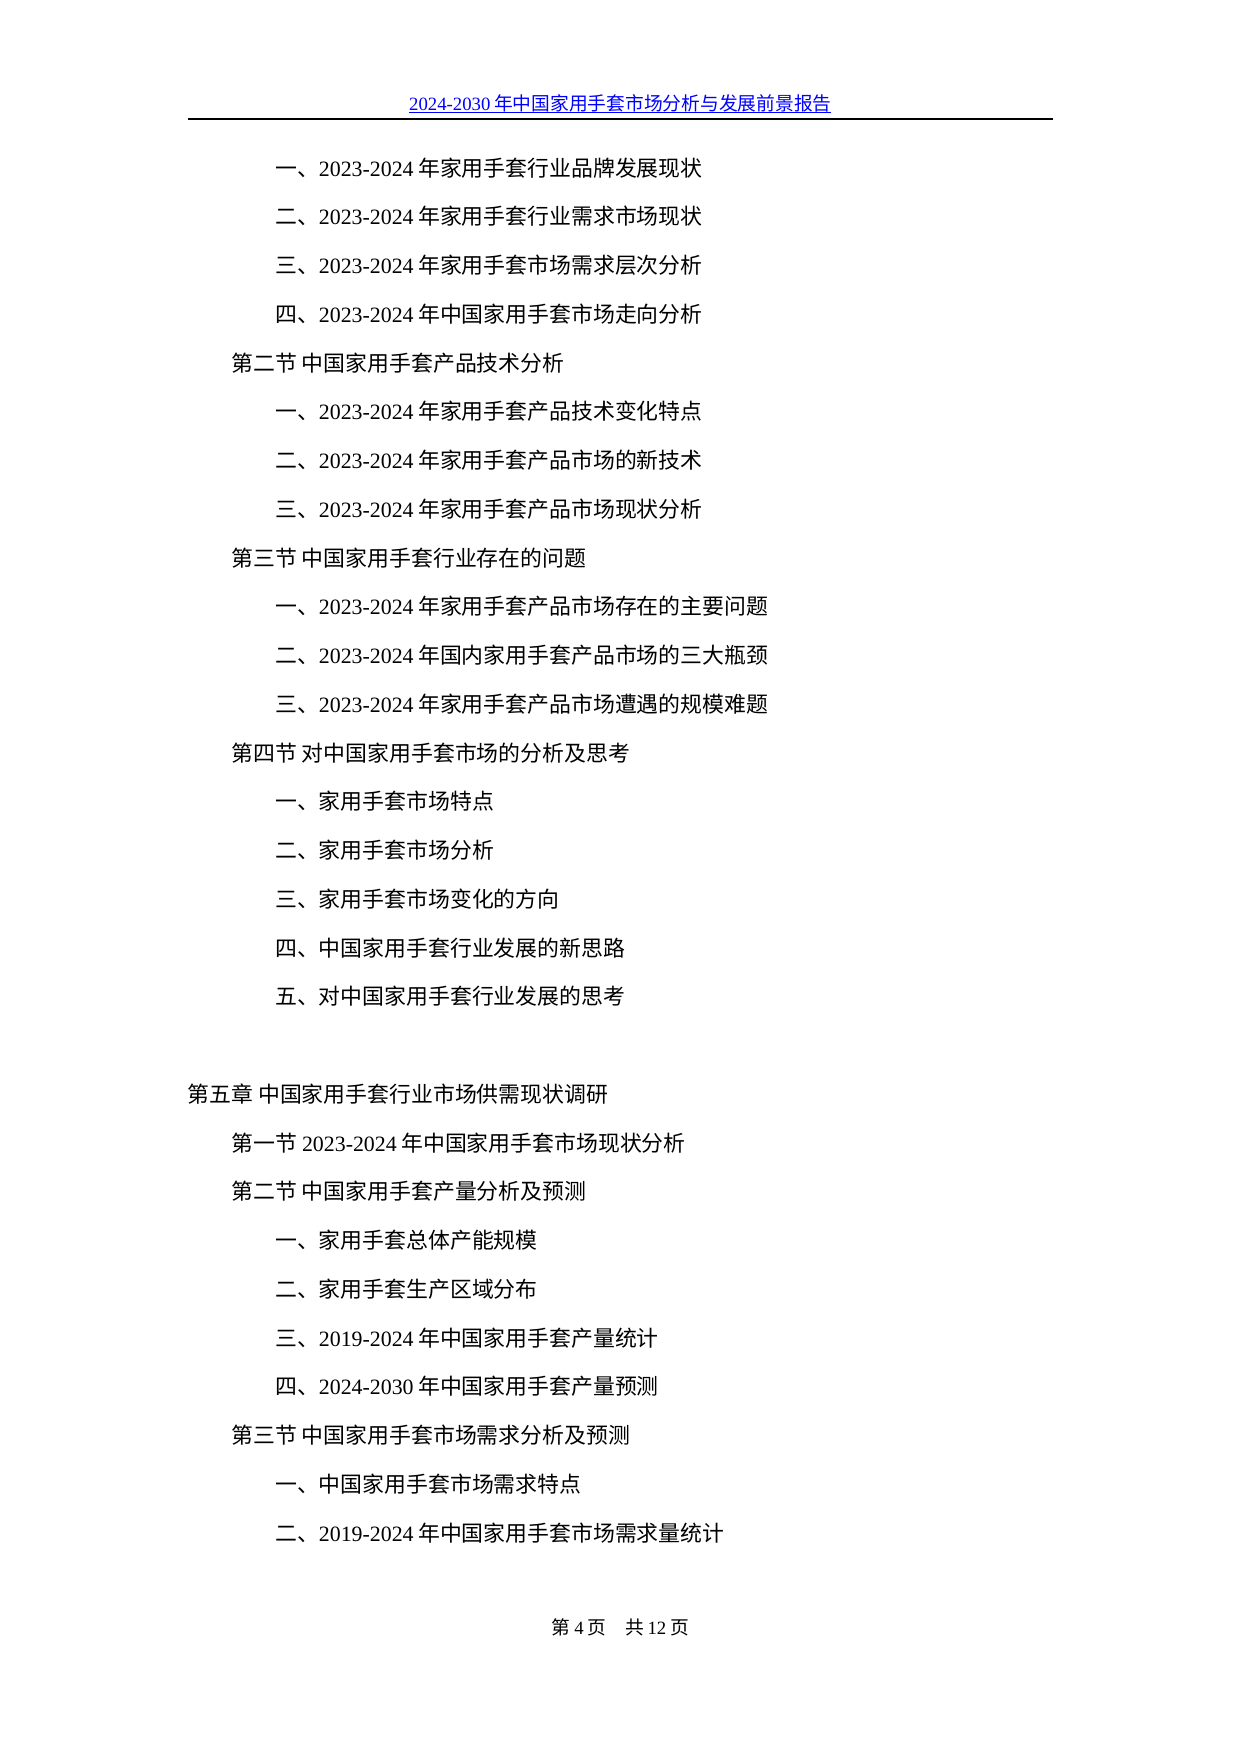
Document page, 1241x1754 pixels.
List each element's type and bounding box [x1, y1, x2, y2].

text [187, 150, 1053, 1548]
